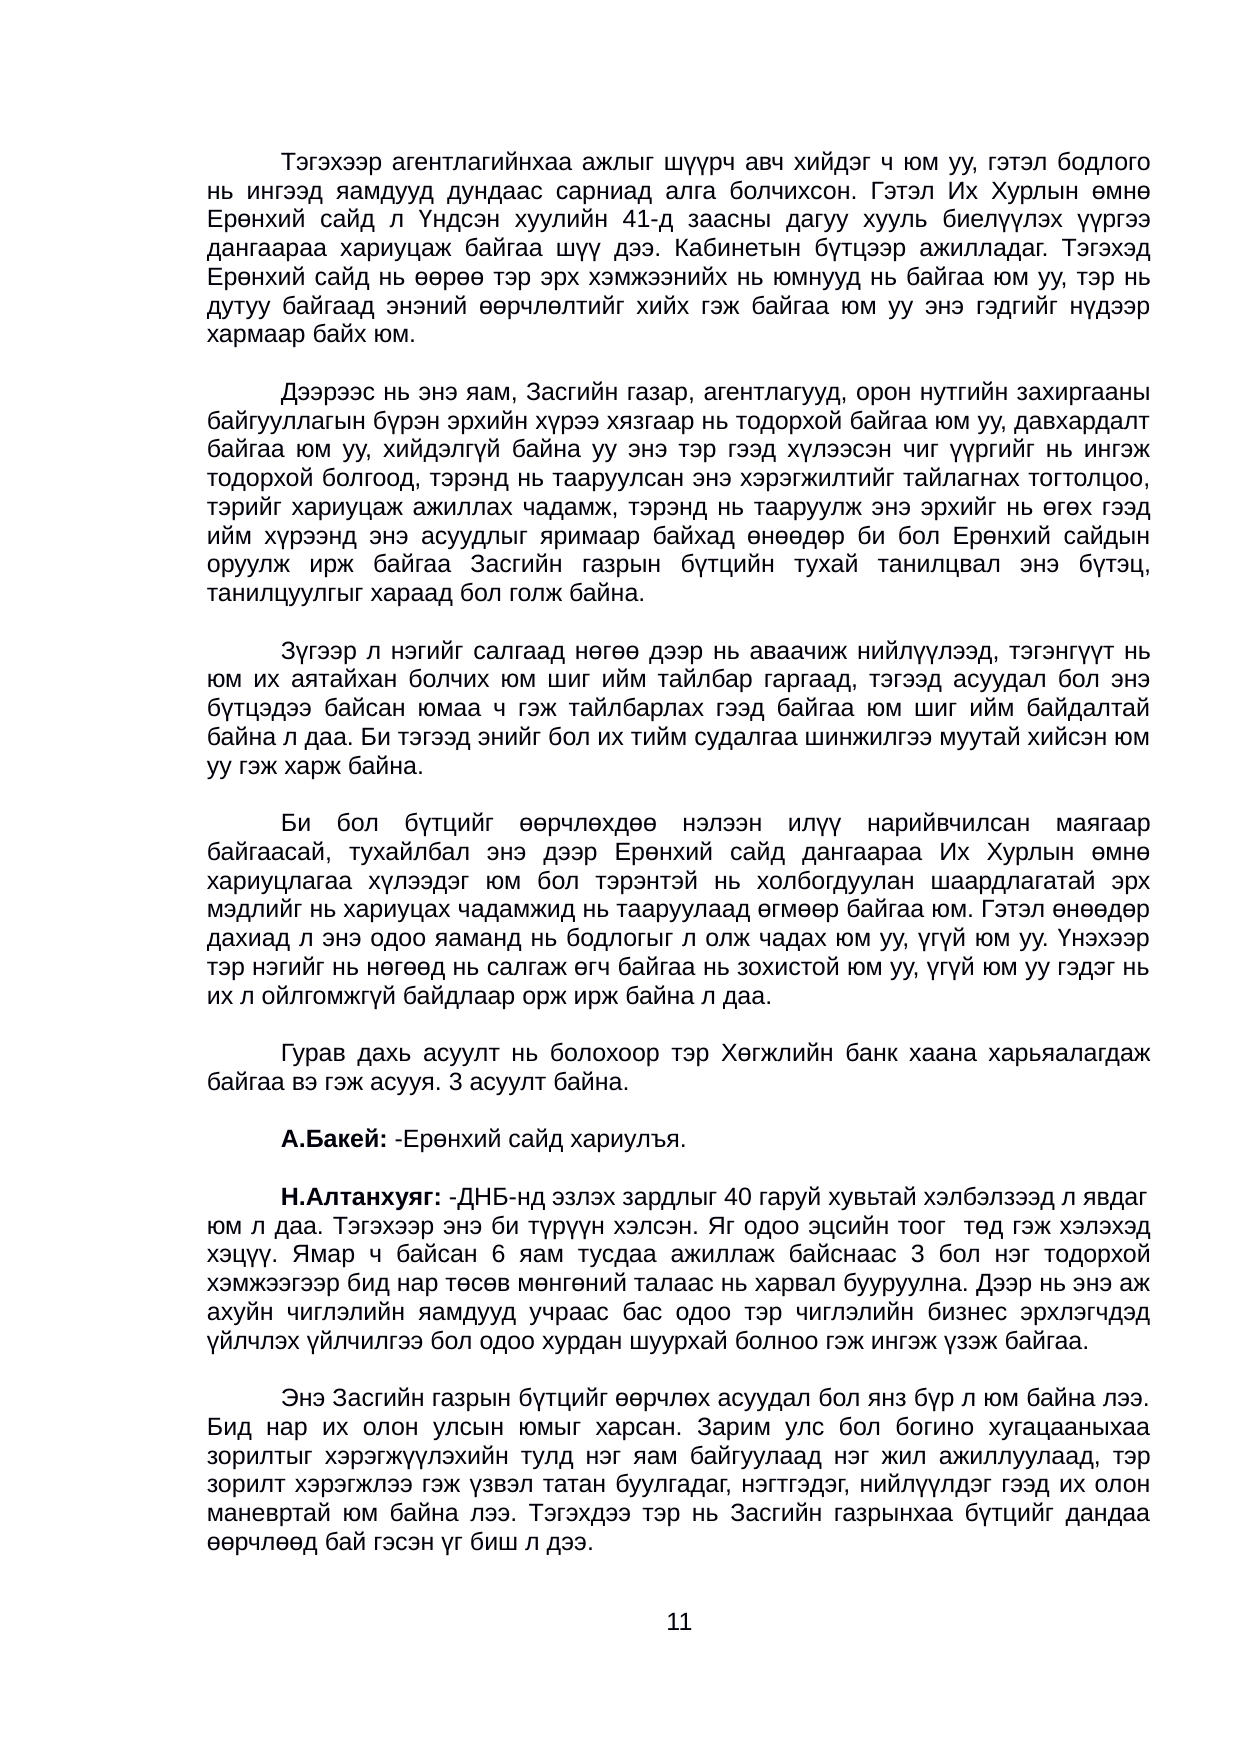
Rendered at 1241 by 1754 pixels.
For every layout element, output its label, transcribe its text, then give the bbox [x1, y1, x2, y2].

text Би бол бүтцийг өөрчлөхдөө нэлээн илүү нарийвчилсан маягаар байгаасай, тухайлбал энэ дээр Ерөнхий сайд дангаараа Их Хурлын өмнө хариуцлагаа хүлээдэг юм бол тэрэнтэй нь холбогдуулан шаардлагатай эрх мэдлийг нь хариуцах чадамжид нь тааруулаад өгмөөр байгаа юм. Гэтэл өнөөдөр дахиад л энэ одоо яаманд нь бодлогыг л олж чадах юм уу, үгүй юм уу. Үнэхээр тэр нэгийг нь нөгөөд нь салгаж өгч байгаа нь зохистой юм уу, үгүй юм уу гэдэг нь их л ойлгомжгүй байдлаар орж ирж байна л даа. [207, 808, 1152, 1009]
text А.Бакей: -Ерөнхий сайд хариулъя. [207, 1124, 1152, 1153]
text Н.Алтанхуяг: -ДНБ-нд эзлэх зардлыг 40 гаруй хувьтай хэлбэлзээд л явдаг [207, 1182, 1152, 1211]
text Гурав дахь асуулт нь болохоор тэр Хөгжлийн банк хаана харьяалагдаж байгаа вэ гэж асууя. 3 асуулт байна. [207, 1038, 1152, 1096]
text Тэгэхээр агентлагийнхаа ажлыг шүүрч авч хийдэг ч юм уу, гэтэл бодлого нь ингээд яамдууд дундаас сарниад алга болчихсон. Гэтэл Их Хурлын өмнө Ерөнхий сайд л Үндсэн хуулийн 41-д заасны дагуу хууль биелүүлэх үүргээ дангаараа хариуцаж байгаа шүү дээ. Кабинетын бүтцээр ажилладаг. Тэгэхэд Ерөнхий сайд нь өөрөө тэр эрх хэмжээнийх нь юмнууд нь байгаа юм уу, тэр нь дутуу байгаад энэний өөрчлөлтийг хийх гэж байгаа юм уу энэ гэдгийг нүдээр хармаар байх юм. [207, 147, 1152, 348]
text юм л даа. Тэгэхээр энэ би түрүүн хэлсэн. Яг одоо эцсийн тоог төд гэж хэлэхэд хэцүү. Ямар ч байсан 6 яам тусдаа ажиллаж байснаас 3 бол нэг тодорхой хэмжээгээр бид нар төсөв мөнгөний талаас нь харвал бууруулна. Дээр нь энэ аж ахуйн чиглэлийн яамдууд учраас бас одоо тэр чиглэлийн бизнес эрхлэгчдэд үйлчлэх үйлчилгээ бол одоо хурдан шуурхай болноо гэж ингэж үзэж байгаа. [207, 1211, 1152, 1354]
text Дээрээс нь энэ яам, Засгийн газар, агентлагууд, орон нутгийн захиргааны байгууллагын бүрэн эрхийн хүрээ хязгаар нь тодорхой байгаа юм уу, давхардалт байгаа юм уу, хийдэлгүй байна уу энэ тэр гээд хүлээсэн чиг үүргийг нь ингэж тодорхой болгоод, тэрэнд нь тааруулсан энэ хэрэгжилтийг тайлагнах тогтолцоо, тэрийг хариуцаж ажиллах чадамж, тэрэнд нь тааруулж энэ эрхийг нь өгөх гээд ийм хүрээнд энэ асуудлыг яримаар байхад өнөөдөр би бол Ерөнхий сайдын оруулж ирж байгаа Засгийн газрын бүтцийн тухай танилцвал энэ бүтэц, танилцуулгыг хараад бол голж байна. [207, 377, 1152, 607]
text Энэ Засгийн газрын бүтцийг өөрчлөх асуудал бол янз бүр л юм байна лээ. Бид нар их олон улсын юмыг харсан. Зарим улс бол богино хугацааныхаа зорилтыг хэрэгжүүлэхийн тулд нэг яам байгуулаад нэг жил ажиллуулаад, тэр зорилт хэрэгжлээ гэж үзвэл татан буулгадаг, нэгтгэдэг, нийлүүлдэг гээд их олон маневртай юм байна лээ. Тэгэхдээ тэр нь Засгийн газрынхаа бүтцийг дандаа өөрчлөөд бай гэсэн үг биш л дээ. [207, 1383, 1152, 1556]
text Зүгээр л нэгийг салгаад нөгөө дээр нь аваачиж нийлүүлээд, тэгэнгүүт нь юм их аятайхан болчих юм шиг ийм тайлбар гаргаад, тэгээд асуудал бол энэ бүтцэдээ байсан юмаа ч гэж тайлбарлах гээд байгаа юм шиг ийм байдалтай байна л даа. Би тэгээд энийг бол их тийм судалгаа шинжилгээ муутай хийсэн юм уу гэж харж байна. [207, 636, 1152, 779]
